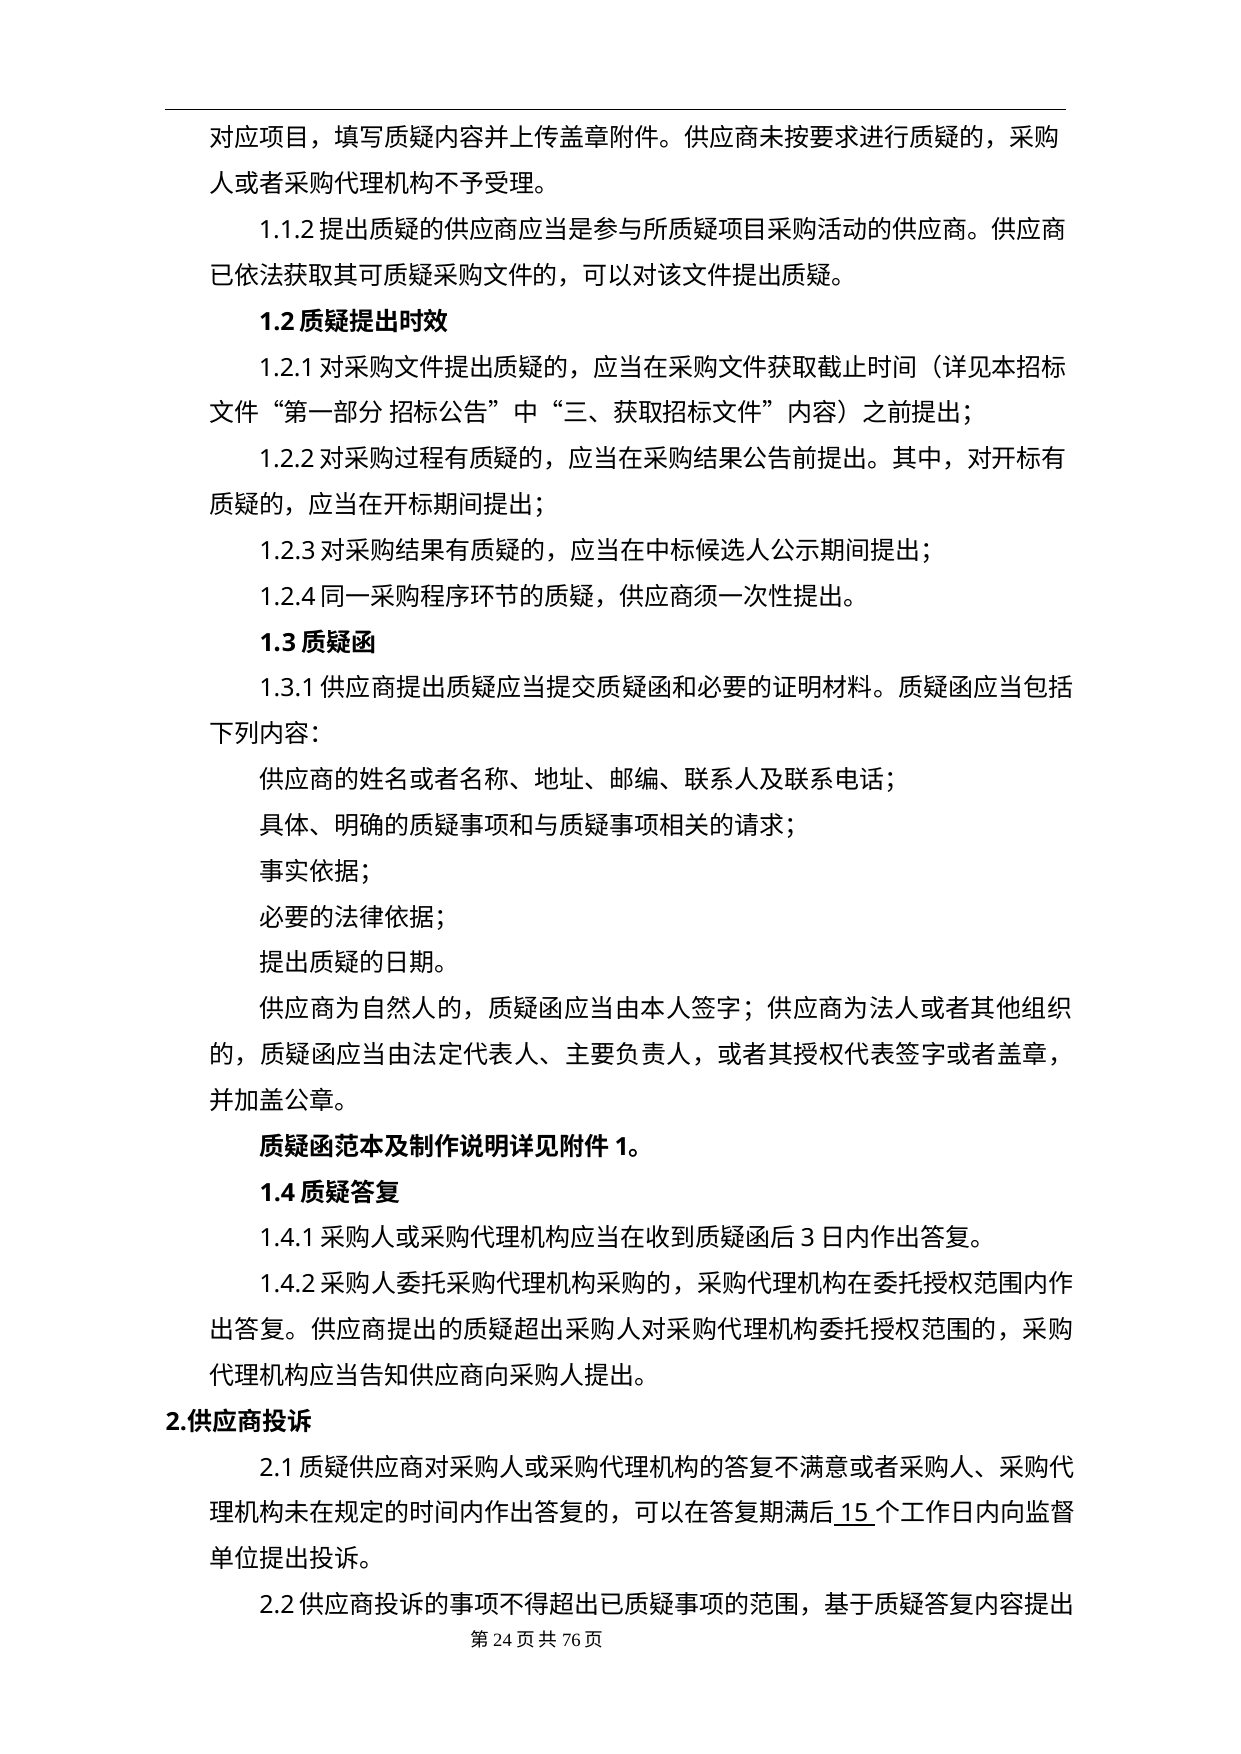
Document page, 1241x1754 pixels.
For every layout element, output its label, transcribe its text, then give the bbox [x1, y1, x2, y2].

text 提出质疑的日期。 [209, 935, 1075, 981]
text 供应商为自然人的，质疑函应当由本人签字；供应商为法人或者其他组织的，质疑函应当由法定代表人、主要负责人，或者其授权代表签字或者盖章，并加盖公章。 [209, 981, 1075, 1118]
text 1.4.2采购人委托采购代理机构采购的，采购代理机构在委托授权范围内作出答复。供应商提出的质疑超出采购人对采购代理机构委托授权范围的，采购代理机构应当告知供应商向采购人提出。 [209, 1256, 1075, 1393]
text 必要的法律依据； [209, 889, 1075, 935]
text 1.1.2提出质疑的供应商应当是参与所质疑项目采购活动的供应商。供应商已依法获取其可质疑采购文件的，可以对该文件提出质疑。 [209, 202, 1075, 293]
text 1.3质疑函 [209, 614, 1075, 660]
text 2.供应商投诉 [165, 1393, 1075, 1439]
text 1.4质疑答复 [209, 1164, 1075, 1210]
text 具体、明确的质疑事项和与质疑事项相关的请求； [209, 798, 1075, 843]
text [209, 1577, 1075, 1623]
text 1.2.2对采购过程有质疑的，应当在采购结果公告前提出。其中，对开标有质疑的，应当在开标期间提出； [209, 431, 1075, 523]
text 1.2.3对采购结果有质疑的，应当在中标候选人公示期间提出； [209, 523, 1075, 568]
text 1.3.1供应商提出质疑应当提交质疑函和必要的证明材料。质疑函应当包括下列内容： [209, 660, 1075, 752]
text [209, 110, 1075, 202]
text 1.2质疑提出时效 [209, 293, 1075, 339]
text 供应商的姓名或者名称、地址、邮编、联系人及联系电话； [209, 752, 1075, 798]
text 事实依据； [209, 843, 1075, 889]
text 1.2.1对采购文件提出质疑的，应当在采购文件获取截止时间（详见本招标文件“第一部分 招标公告”中“三、获取招标文件”内容）之前提出； [209, 339, 1075, 431]
text 1.2.4同一采购程序环节的质疑，供应商须一次性提出。 [209, 568, 1075, 614]
text 1.4.1采购人或采购代理机构应当在收到质疑函后3日内作出答复。 [209, 1210, 1075, 1256]
text 质疑函范本及制作说明详见附件1。 [209, 1118, 1075, 1164]
text 2.1质疑供应商对采购人或采购代理机构的答复不满意或者采购人、采购代理机构未在规定的时间内作出答复的，可以在答复期满后 15 个工作日内向监督单位提出投诉。 [209, 1439, 1075, 1577]
